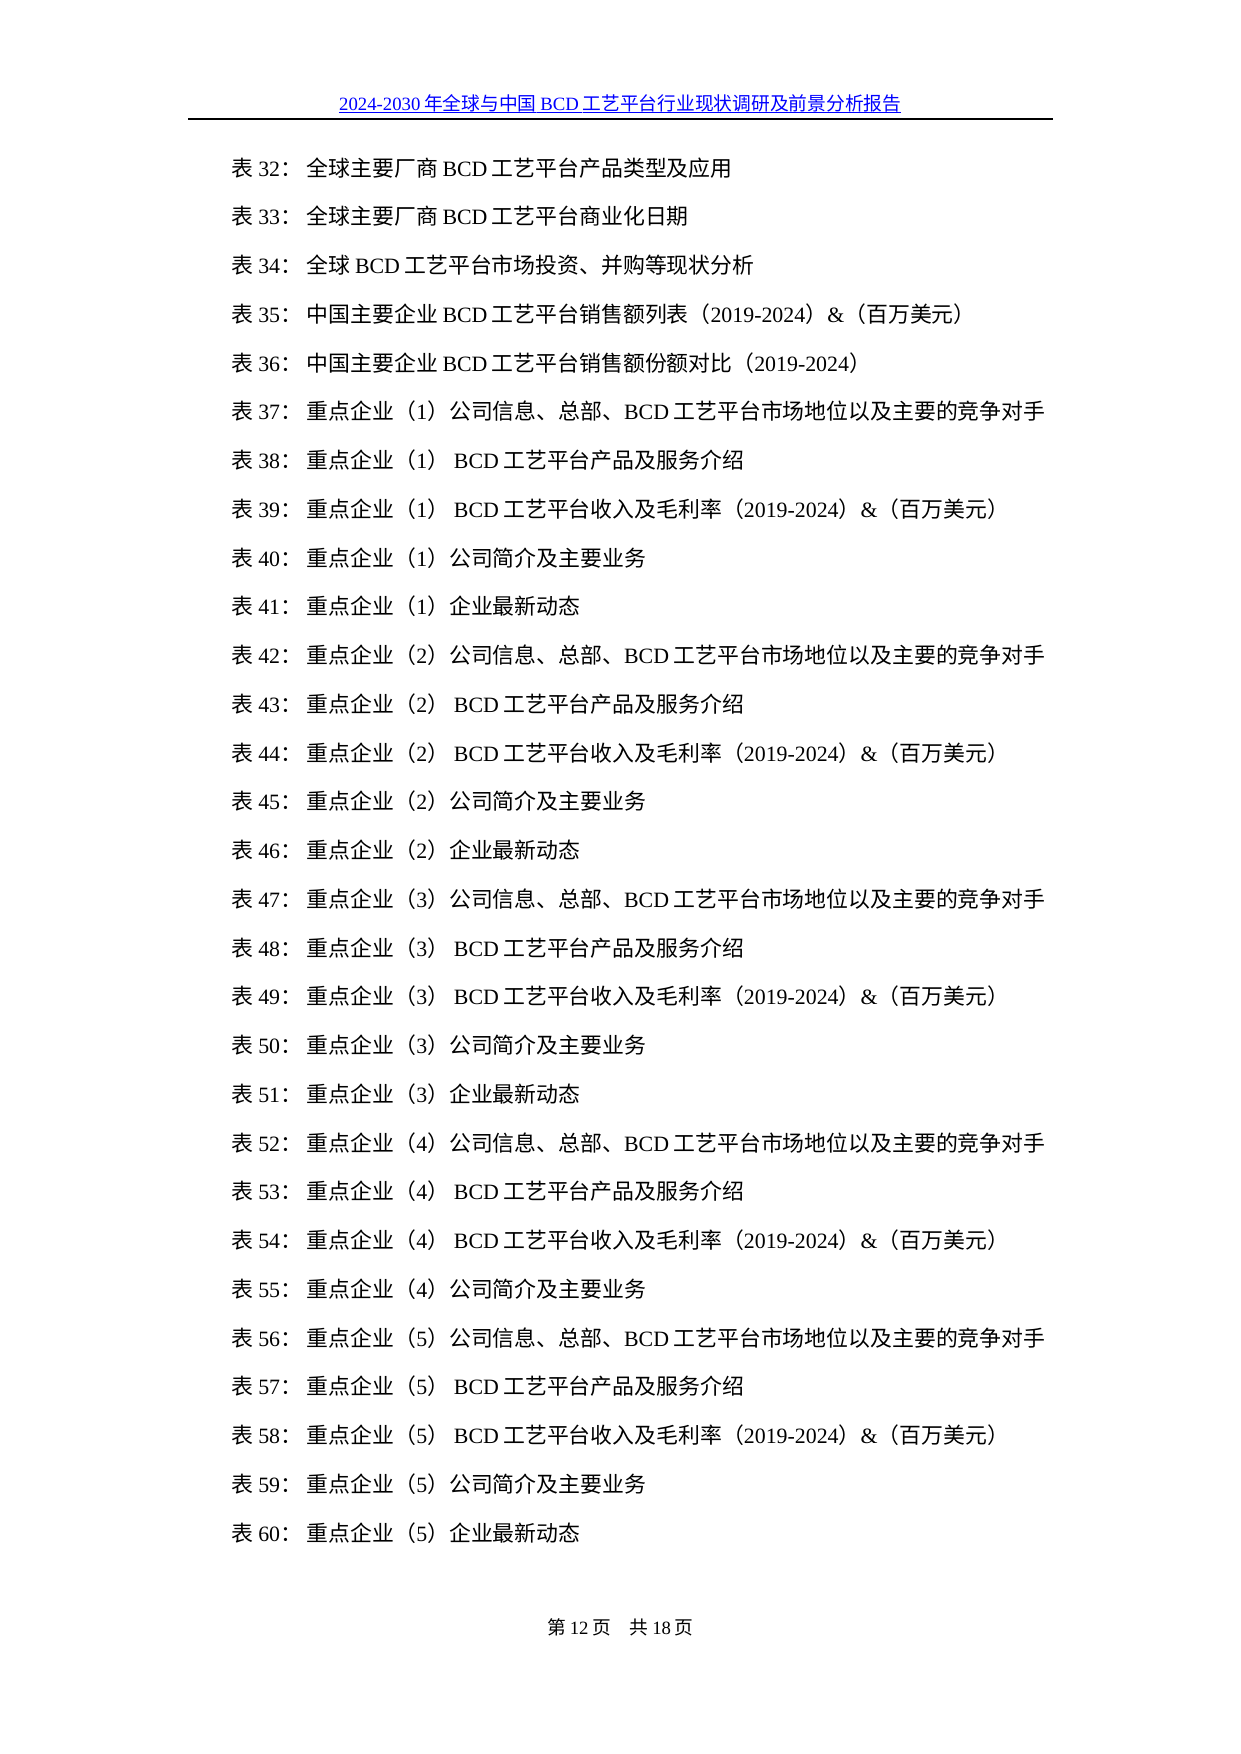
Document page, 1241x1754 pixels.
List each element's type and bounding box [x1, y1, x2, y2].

text [187, 150, 1053, 1548]
